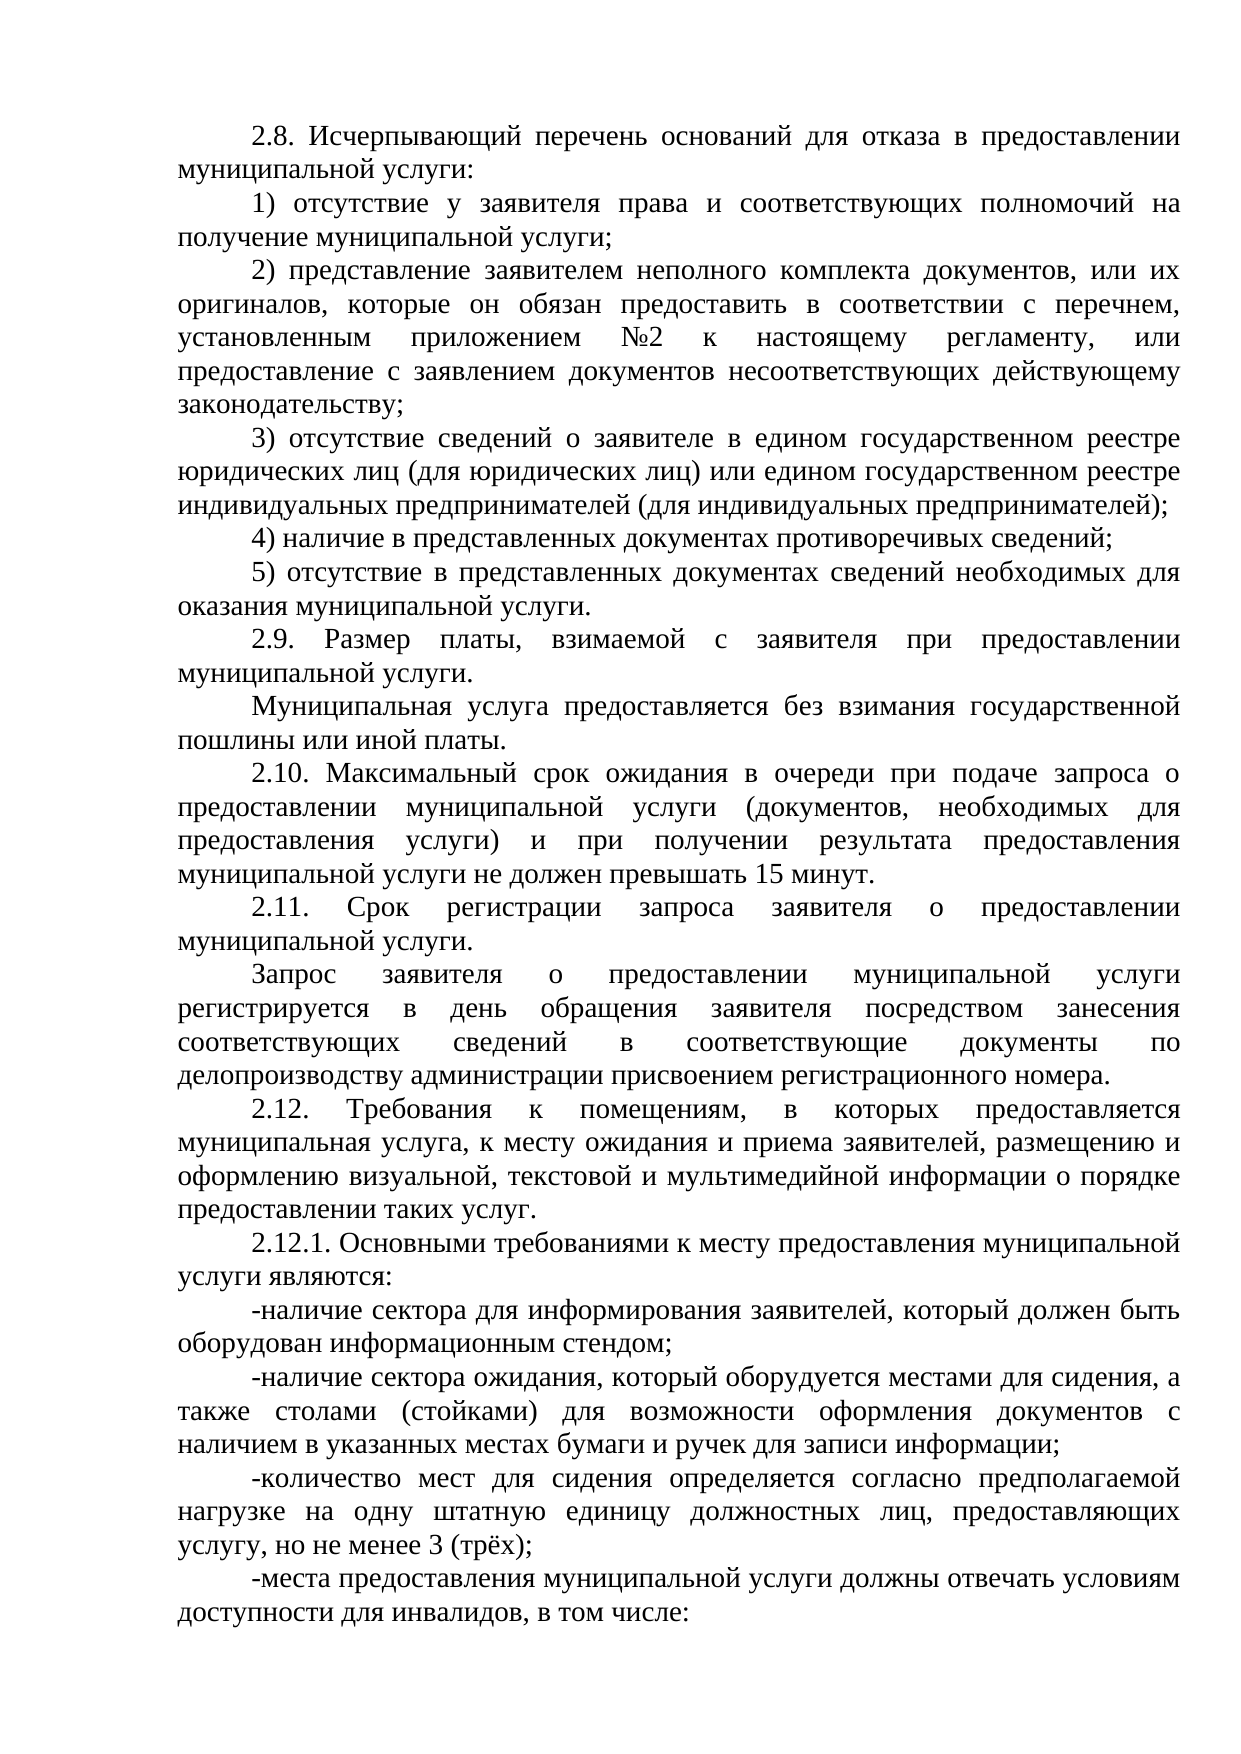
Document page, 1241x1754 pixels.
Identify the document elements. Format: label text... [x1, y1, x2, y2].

text 4) наличие в представленных документах противоречивых сведений; [177, 521, 1181, 554]
text 2.12.1. Основными требованиями к месту предоставления муниципальной услуги являются: [177, 1225, 1181, 1292]
text Муниципальная услуга предоставляется без взимания государственной пошлины или иной платы. [177, 688, 1181, 755]
text 5) отсутствие в представленных документах сведений необходимых для оказания муниципальной услуги. [177, 554, 1181, 621]
text 2) представление заявителем неполного комплекта документов, или их оригиналов, которые он обязан предоставить в соответствии с перечнем, установленным приложением №2 к настоящему регламенту, или предоставление с заявлением документов несоответствующих действующему законодательству; [177, 252, 1181, 420]
text 1) отсутствие у заявителя права и соответствующих полномочий на получение муниципальной услуги; [177, 185, 1181, 252]
text 2.9. Размер платы, взимаемой с заявителя при предоставлении муниципальной услуги. [177, 621, 1181, 688]
text -наличие сектора для информирования заявителей, который должен быть оборудован информационным стендом; [177, 1292, 1181, 1359]
text 3) отсутствие сведений о заявителе в едином государственном реестре юридических лиц (для юридических лиц) или едином государственном реестре индивидуальных предпринимателей (для индивидуальных предпринимателей); [177, 420, 1181, 521]
text -количество мест для сидения определяется согласно предполагаемой нагрузке на одну штатную единицу должностных лиц, предоставляющих услугу, но не менее 3 (трёх); [177, 1460, 1181, 1560]
text -наличие сектора ожидания, который оборудуется местами для сидения, а также столами (стойками) для возможности оформления документов с наличием в указанных местах бумаги и ручек для записи информации; [177, 1359, 1181, 1460]
text 2.8. Исчерпывающий перечень оснований для отказа в предоставлении муниципальной услуги: [177, 118, 1181, 185]
text 2.10. Максимальный срок ожидания в очереди при подаче запроса о предоставлении муниципальной услуги (документов, необходимых для предоставления услуги) и при получении результата предоставления муниципальной услуги не должен превышать 15 минут. [177, 755, 1181, 889]
text Запрос заявителя о предоставлении муниципальной услуги регистрируется в день обращения заявителя посредством занесения соответствующих сведений в соответствующие документы по делопроизводству администрации присвоением регистрационного номера. [177, 957, 1181, 1091]
text -места предоставления муниципальной услуги должны отвечать условиям доступности для инвалидов, в том числе: [177, 1560, 1181, 1627]
text 2.12. Требования к помещениям, в которых предоставляется муниципальная услуга, к месту ожидания и приема заявителей, размещению и оформлению визуальной, текстовой и мультимедийной информации о порядке предоставлении таких услуг. [177, 1091, 1181, 1225]
text 2.11. Срок регистрации запроса заявителя о предоставлении муниципальной услуги. [177, 889, 1181, 957]
